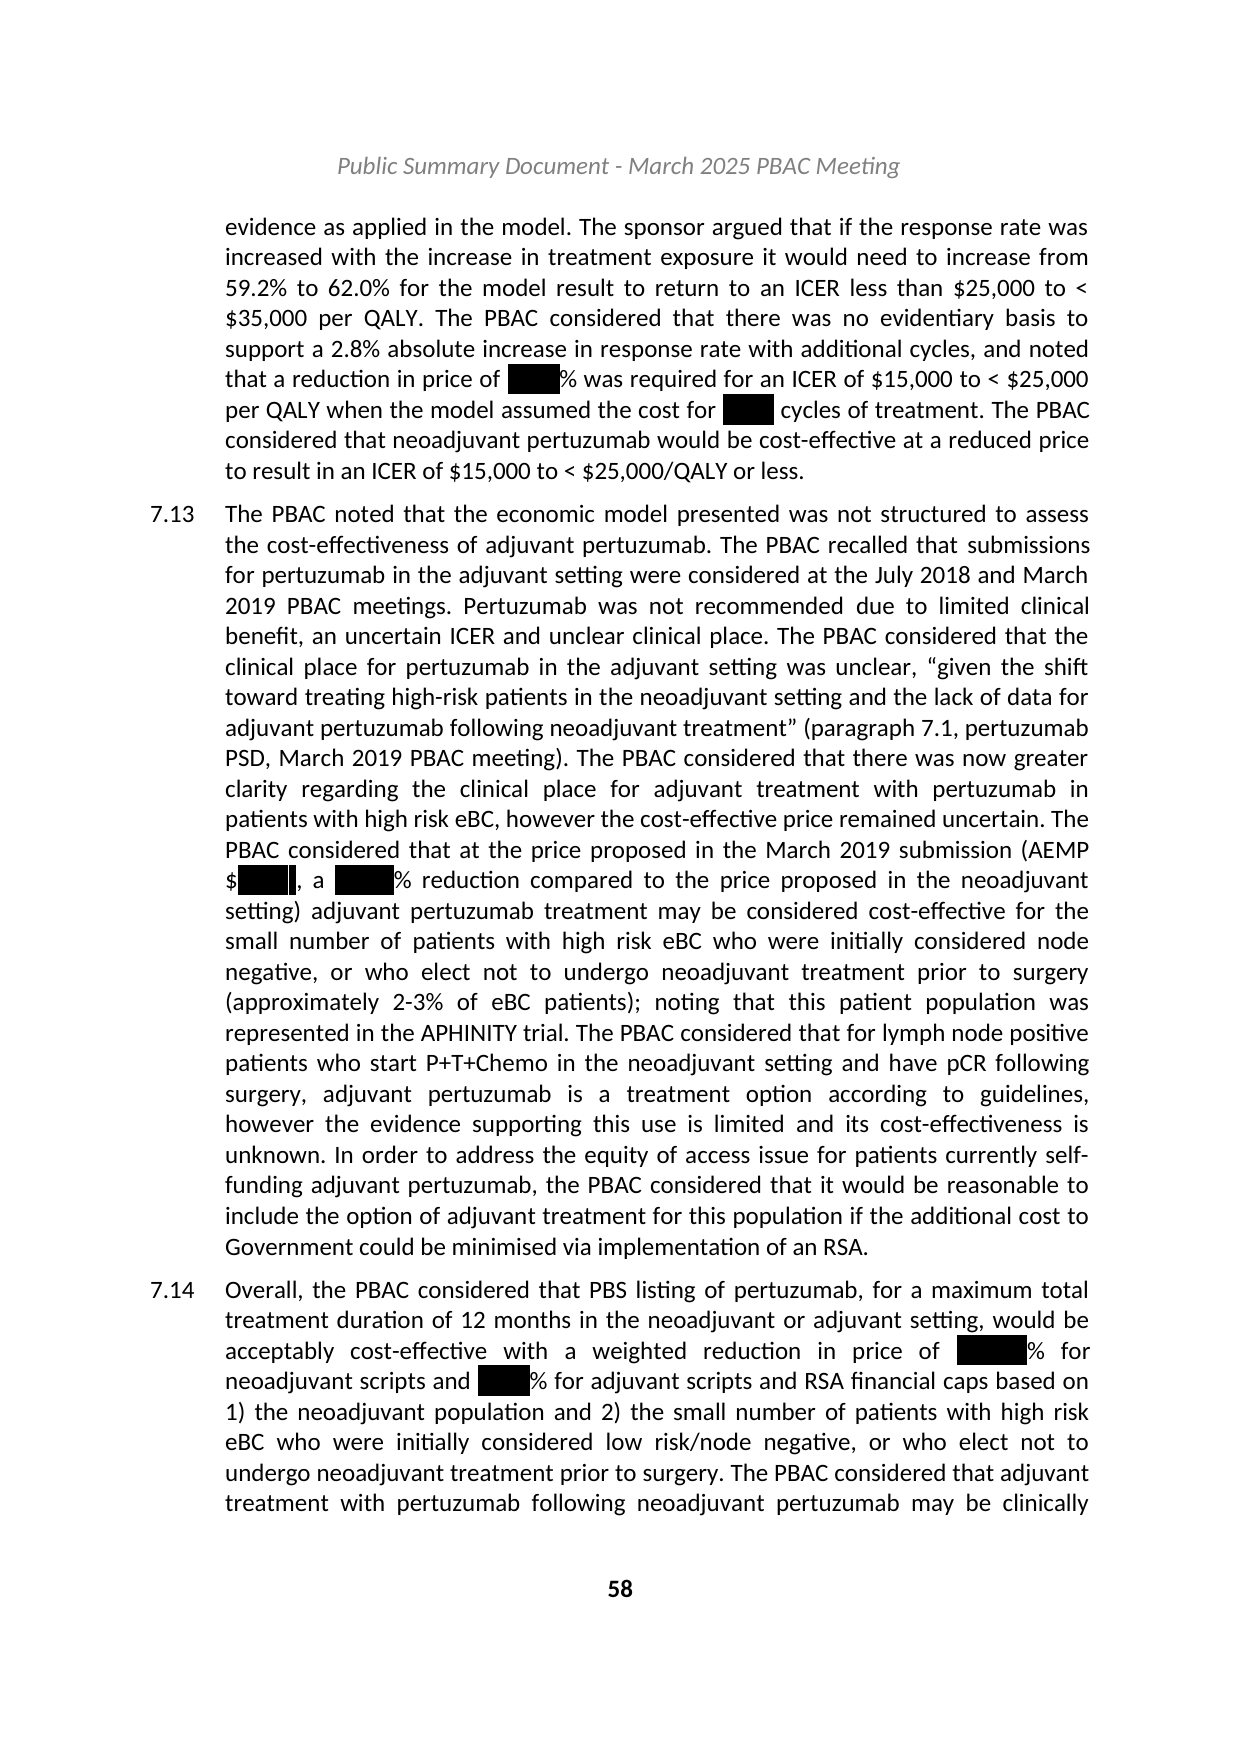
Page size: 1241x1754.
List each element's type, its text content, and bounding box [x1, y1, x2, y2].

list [150, 211, 1090, 486]
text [150, 1274, 1090, 1518]
text The PBAC noted that the economic model presented was not structured to assess the cost-effectiveness of adjuvant pertuzumab. The PBAC recalled that submissions for pertuzumab in the adjuvant setting were considered at the July 2018 and March 2019 PBAC meetings. Pertuzumab was not recommended due to limited clinical benefit, an uncertain ICER and unclear clinical place. The PBAC considered that the clinical place for pertuzumab in the adjuvant setting was unclear, “given the shift toward treating high-risk patients in the neoadjuvant setting and the lack of data for adjuvant pertuzumab following neoadjuvant treatment” (paragraph 7.1, pertuzumab PSD, March 2019 PBAC meeting). The PBAC considered that there was now greater clarity regarding the clinical place for adjuvant treatment with pertuzumab in patients with high risk eBC, however the cost-effective price remained uncertain. The PBAC considered that at the price proposed in the March 2019 submission (AEMP $||| |||, a ||| |||% reduction compared to the price proposed in the neoadjuvant setting) adjuvant pertuzumab treatment may be considered cost-effective for the small number of patients with high risk eBC who were initially considered node negative, or who elect not to undergo neoadjuvant treatment prior to surgery (approximately 2-3% of eBC patients); noting that this patient population was represented in the APHINITY trial. The PBAC considered that for lymph node positive patients who start P+T+Chemo in the neoadjuvant setting and have pCR following surgery, adjuvant pertuzumab is a treatment option according to guidelines, however the evidence supporting this use is limited and its cost-effectiveness is unknown. In order to address the equity of access issue for patients currently self-funding adjuvant pertuzumab, the PBAC considered that it would be reasonable to include the option of adjuvant treatment for this population if the additional cost to Government could be minimised via implementation of an RSA. [150, 498, 1090, 1261]
